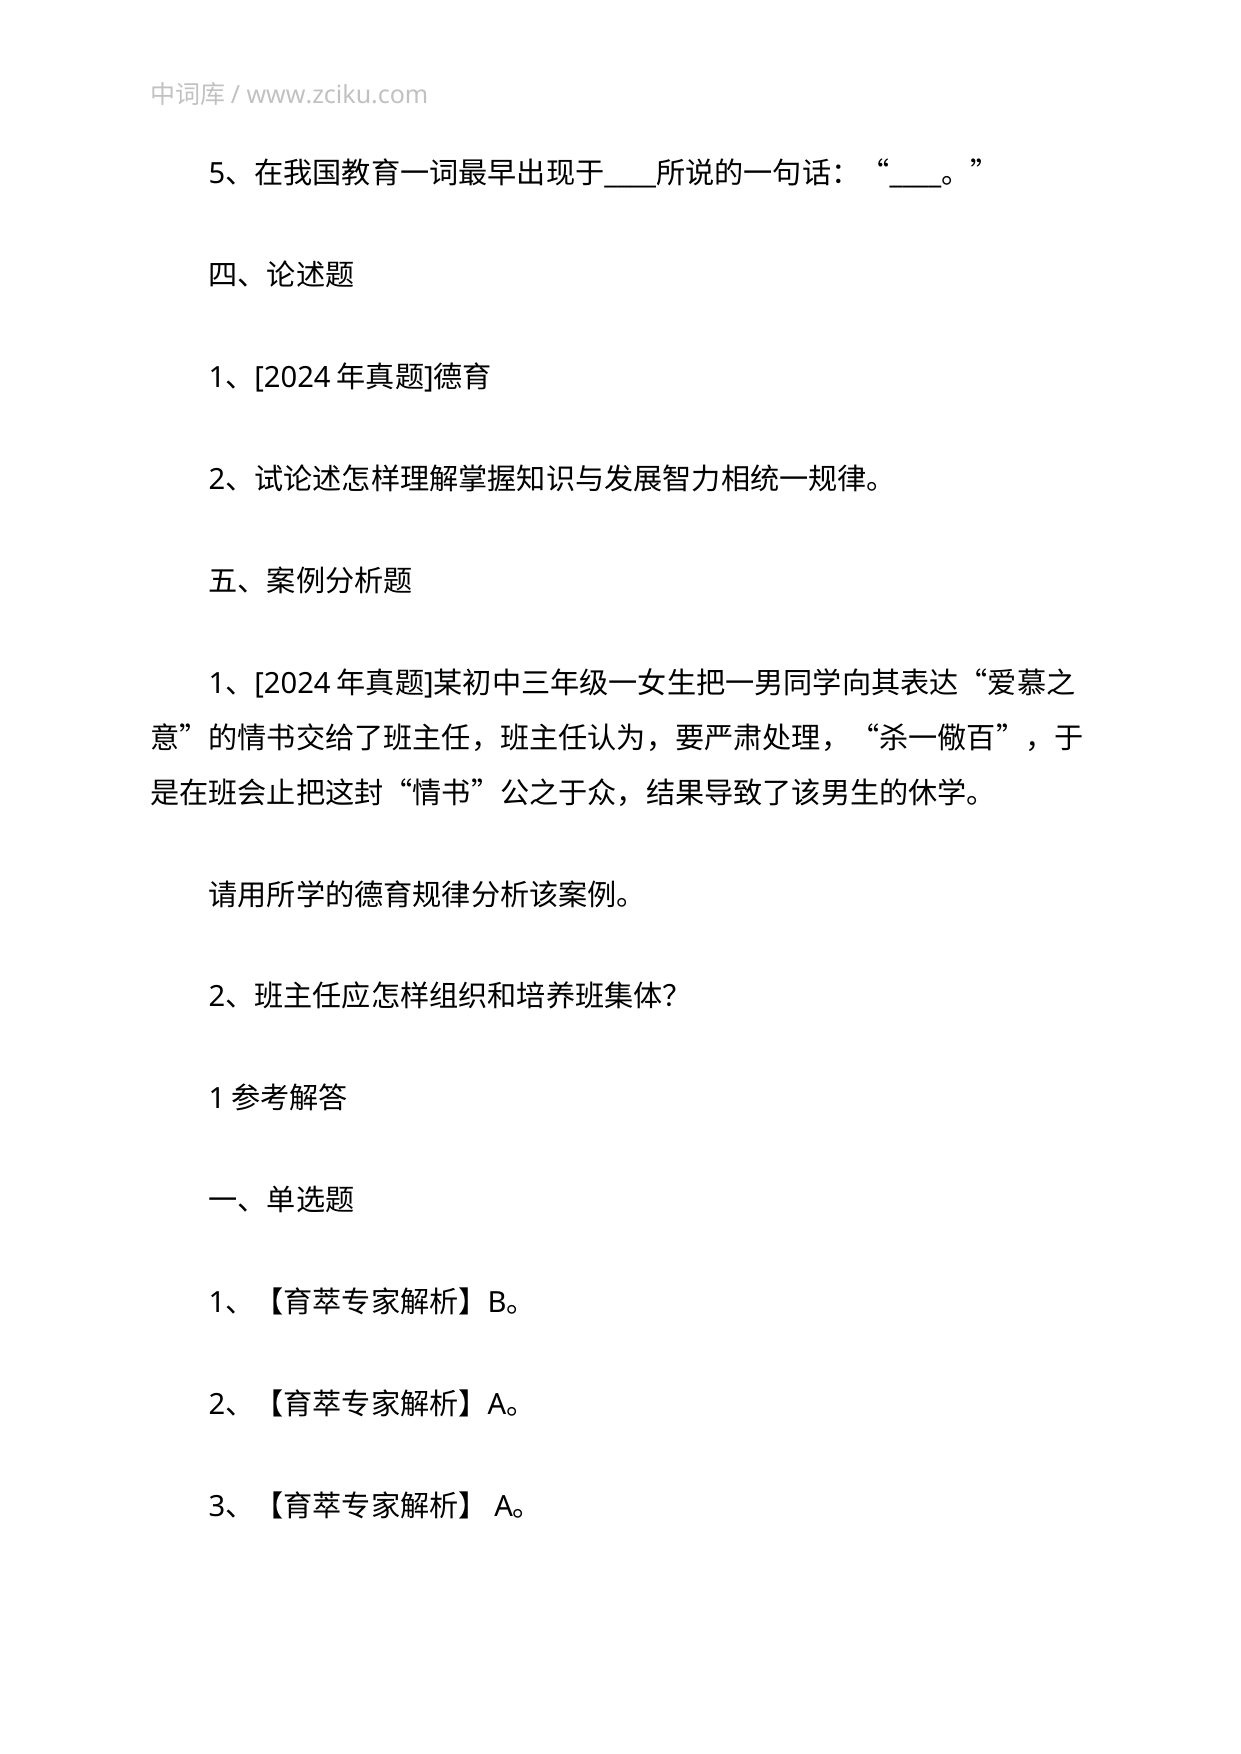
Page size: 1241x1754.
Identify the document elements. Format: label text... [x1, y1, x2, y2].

text 1、[2024年真题]德育 [150, 354, 1090, 396]
text 3、【育萃专家解析】 A。 [150, 1483, 1090, 1525]
text 一、单选题 [150, 1177, 1090, 1219]
text 1、【育萃专家解析】B。 [150, 1279, 1090, 1321]
text 五、案例分析题 [150, 558, 1090, 600]
text 四、论述题 [150, 252, 1090, 294]
text 5、在我国教育一词最早出现于____所说的一句话：“____。” [150, 150, 1090, 192]
text 1、[2024年真题]某初中三年级一女生把一男同学向其表达“爱慕之意”的情书交给了班主任，班主任认为，要严肃处理，“杀一儆百”，于是在班会止把这封“情书”公之于众，结果导致了该男生的休学。 [150, 659, 1090, 812]
text 2、班主任应怎样组织和培养班集体？ [150, 973, 1090, 1015]
text 2、试论述怎样理解掌握知识与发展智力相统一规律。 [150, 456, 1090, 498]
text 2、【育萃专家解析】A。 [150, 1381, 1090, 1423]
text 请用所学的德育规律分析该案例。 [150, 871, 1090, 913]
text 1参考解答 [150, 1075, 1090, 1117]
